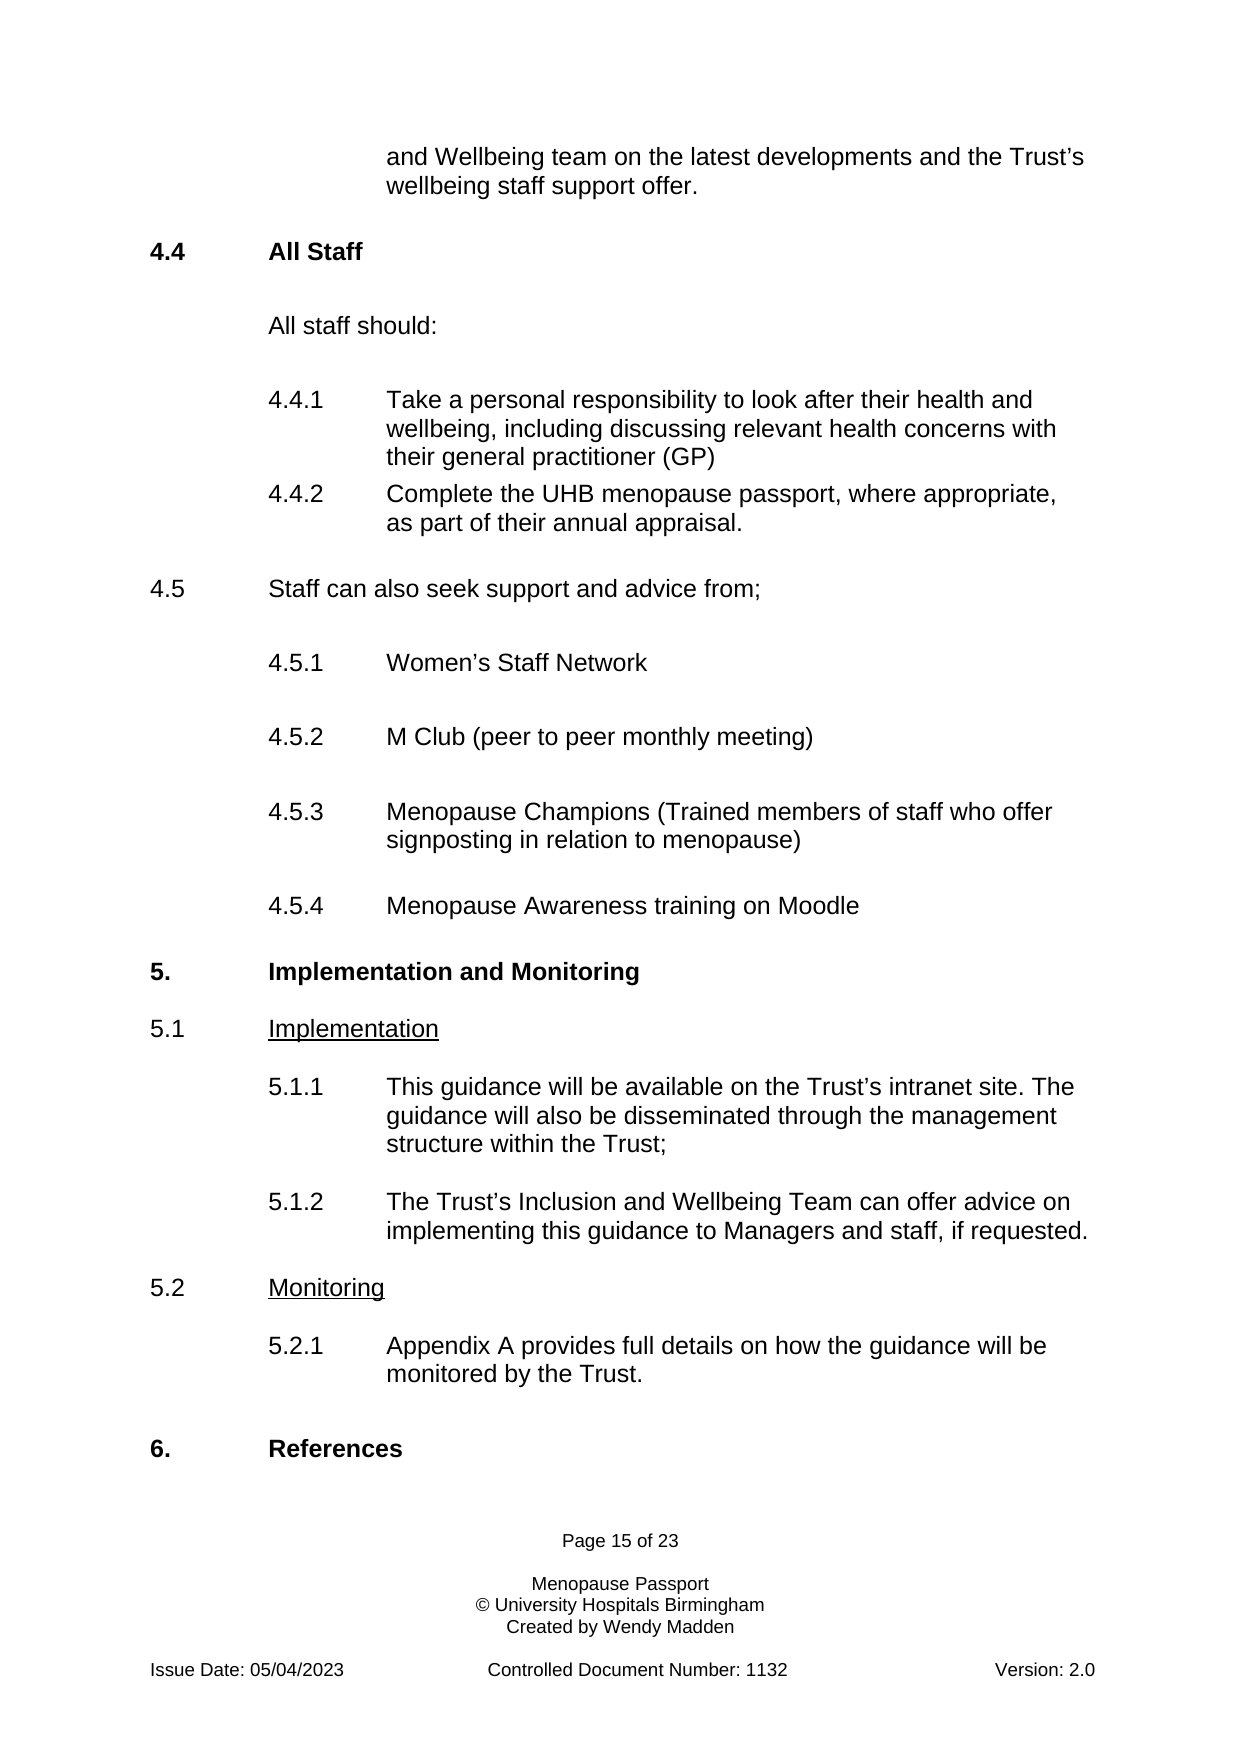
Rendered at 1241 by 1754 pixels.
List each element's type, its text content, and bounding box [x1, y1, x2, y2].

list Implementation and Monitoring [150, 957, 1090, 986]
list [268, 142, 1090, 199]
list Appendix A provides full details on how the guidance will be monitored by the Trust. [268, 1331, 1090, 1388]
list All Staff [150, 236, 1090, 265]
list Menopause Awareness training on Moodle [268, 891, 1090, 920]
list All staff should: [268, 311, 1090, 339]
list Implementation [150, 1014, 1090, 1043]
list Take a personal responsibility to look after their health and wellbeing, including discussing relevant health concerns with their general practitioner (GP) [268, 385, 1090, 471]
list M Club (peer to peer monthly meeting) [268, 722, 1090, 751]
list References [150, 1433, 1090, 1462]
list Staff can also seek support and advice from; [150, 574, 1090, 603]
list Women’s Staff Network [268, 648, 1090, 677]
list The Trust’s Inclusion and Wellbeing Team can offer advice on implementing this guidance to Managers and staff, if requested. [268, 1187, 1090, 1244]
list Monitoring [150, 1273, 1090, 1302]
list Menopause Champions (Trained members of staff who offer signposting in relation to menopause) [268, 796, 1090, 854]
list Complete the UHB menopause passport, where appropriate, as part of their annual appraisal. [268, 479, 1090, 537]
list This guidance will be available on the Trust’s intranet site. The guidance will also be disseminated through the management structure within the Trust; [268, 1072, 1090, 1158]
